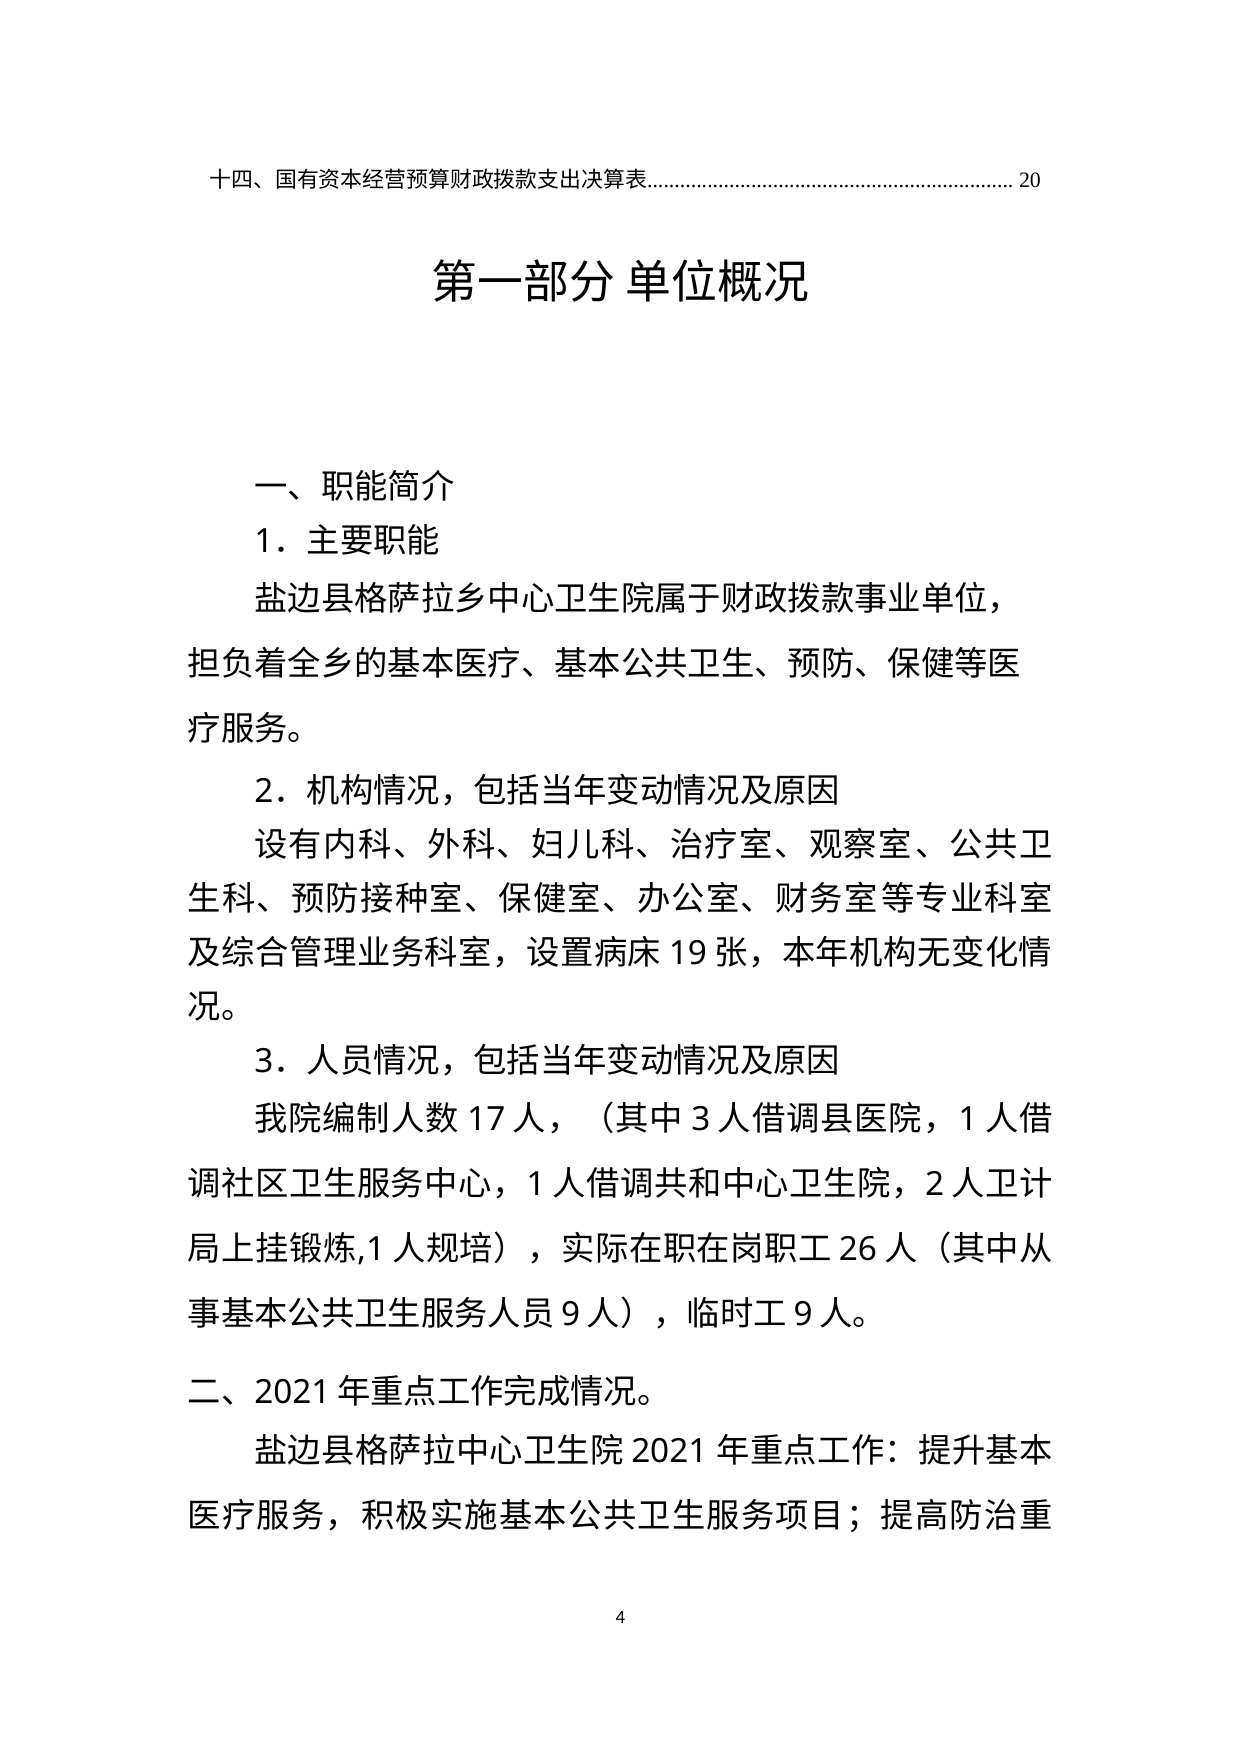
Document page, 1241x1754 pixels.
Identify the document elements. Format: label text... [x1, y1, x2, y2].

list 机构情况，包括当年变动情况及原因 [187, 759, 1053, 813]
subtitle 第一部分 单位概况 [187, 230, 1053, 327]
text 1．主要职能 [187, 509, 1053, 564]
text 二、2021年重点工作完成情况。 [187, 1353, 1053, 1416]
list 人员情况，包括当年变动情况及原因 [187, 1029, 1053, 1084]
text 一、职能简介 [187, 455, 1053, 509]
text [187, 1416, 1053, 1546]
list 设有内科、外科、妇儿科、治疗室、观察室、公共卫生科、预防接种室、保健室、办公室、财务室等专业科室及综合管理业务科室，设置病床19张，本年机构无变化情况。 [187, 813, 1053, 1029]
text 盐边县格萨拉乡中心卫生院属于财政拨款事业单位，担负着全乡的基本医疗、基本公共卫生、预防、保健等医疗服务。 [187, 564, 1053, 759]
text 我院编制人数17人，（其中3人借调县医院，1人借调社区卫生服务中心，1人借调共和中心卫生院，2人卫计局上挂锻炼,1人规培），实际在职在岗职工26人（其中从事基本公共卫生服务人员9人），临时工9人。 [187, 1084, 1053, 1344]
